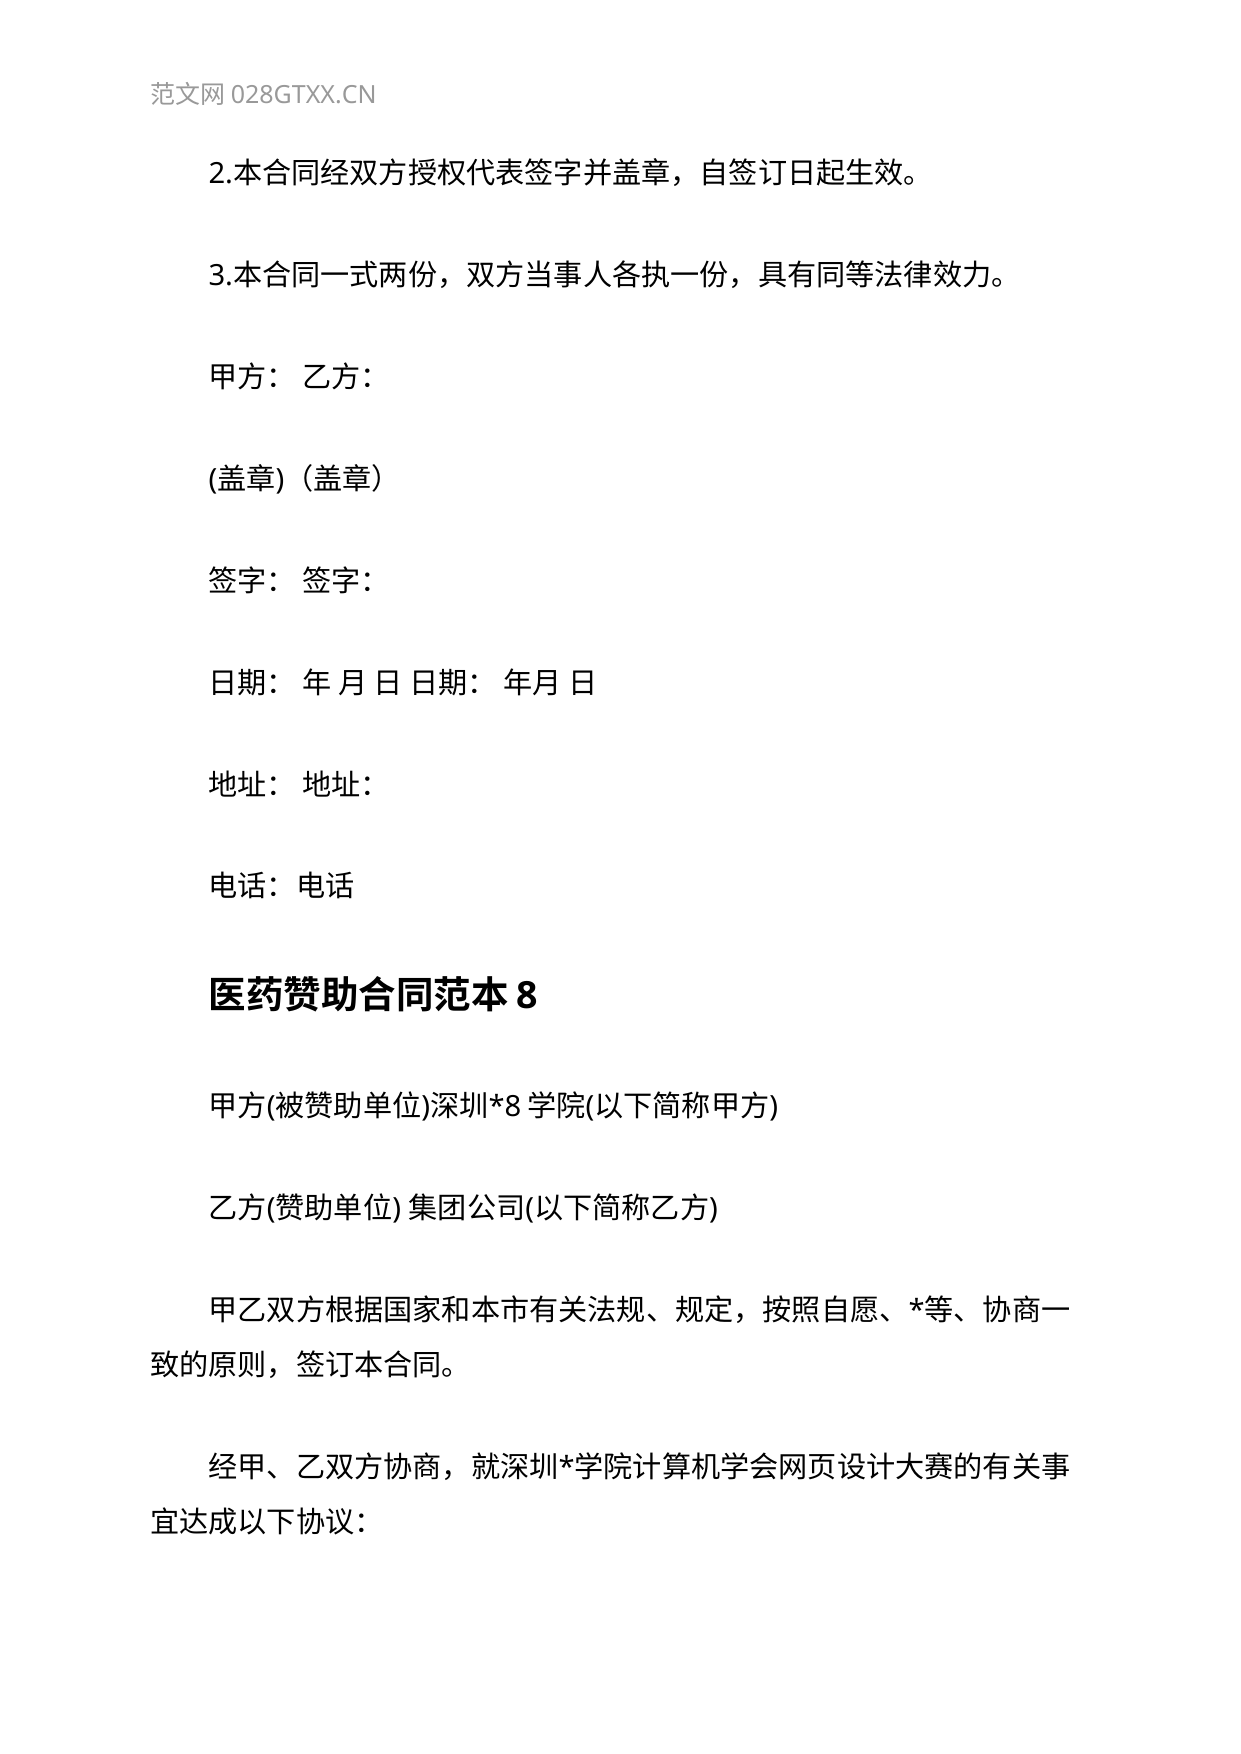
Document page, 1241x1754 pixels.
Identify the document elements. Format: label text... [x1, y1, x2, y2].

text 2.本合同经双方授权代表签字并盖章，自签订日起生效。 [150, 150, 1090, 192]
text 甲方： 乙方： [150, 354, 1090, 396]
text 乙方(赞助单位) 集团公司(以下简称乙方) [150, 1184, 1090, 1227]
text 地址： 地址： [150, 761, 1090, 803]
text 经甲、乙双方协商，就深圳*学院计算机学会网页设计大赛的有关事宜达成以下协议： [150, 1443, 1090, 1540]
text 日期： 年 月 日 日期： 年月 日 [150, 659, 1090, 702]
text 3.本合同一式两份，双方当事人各执一份，具有同等法律效力。 [150, 252, 1090, 294]
text 甲方(被赞助单位)深圳*8学院(以下简称甲方) [150, 1082, 1090, 1125]
text 甲乙双方根据国家和本市有关法规、规定，按照自愿、*等、协商一致的原则，签订本合同。 [150, 1286, 1090, 1384]
text 电话：电话 [150, 863, 1090, 905]
text 签字： 签字： [150, 558, 1090, 600]
text 医药赞助合同范本8 [150, 965, 1090, 1019]
text (盖章)（盖章） [150, 456, 1090, 498]
